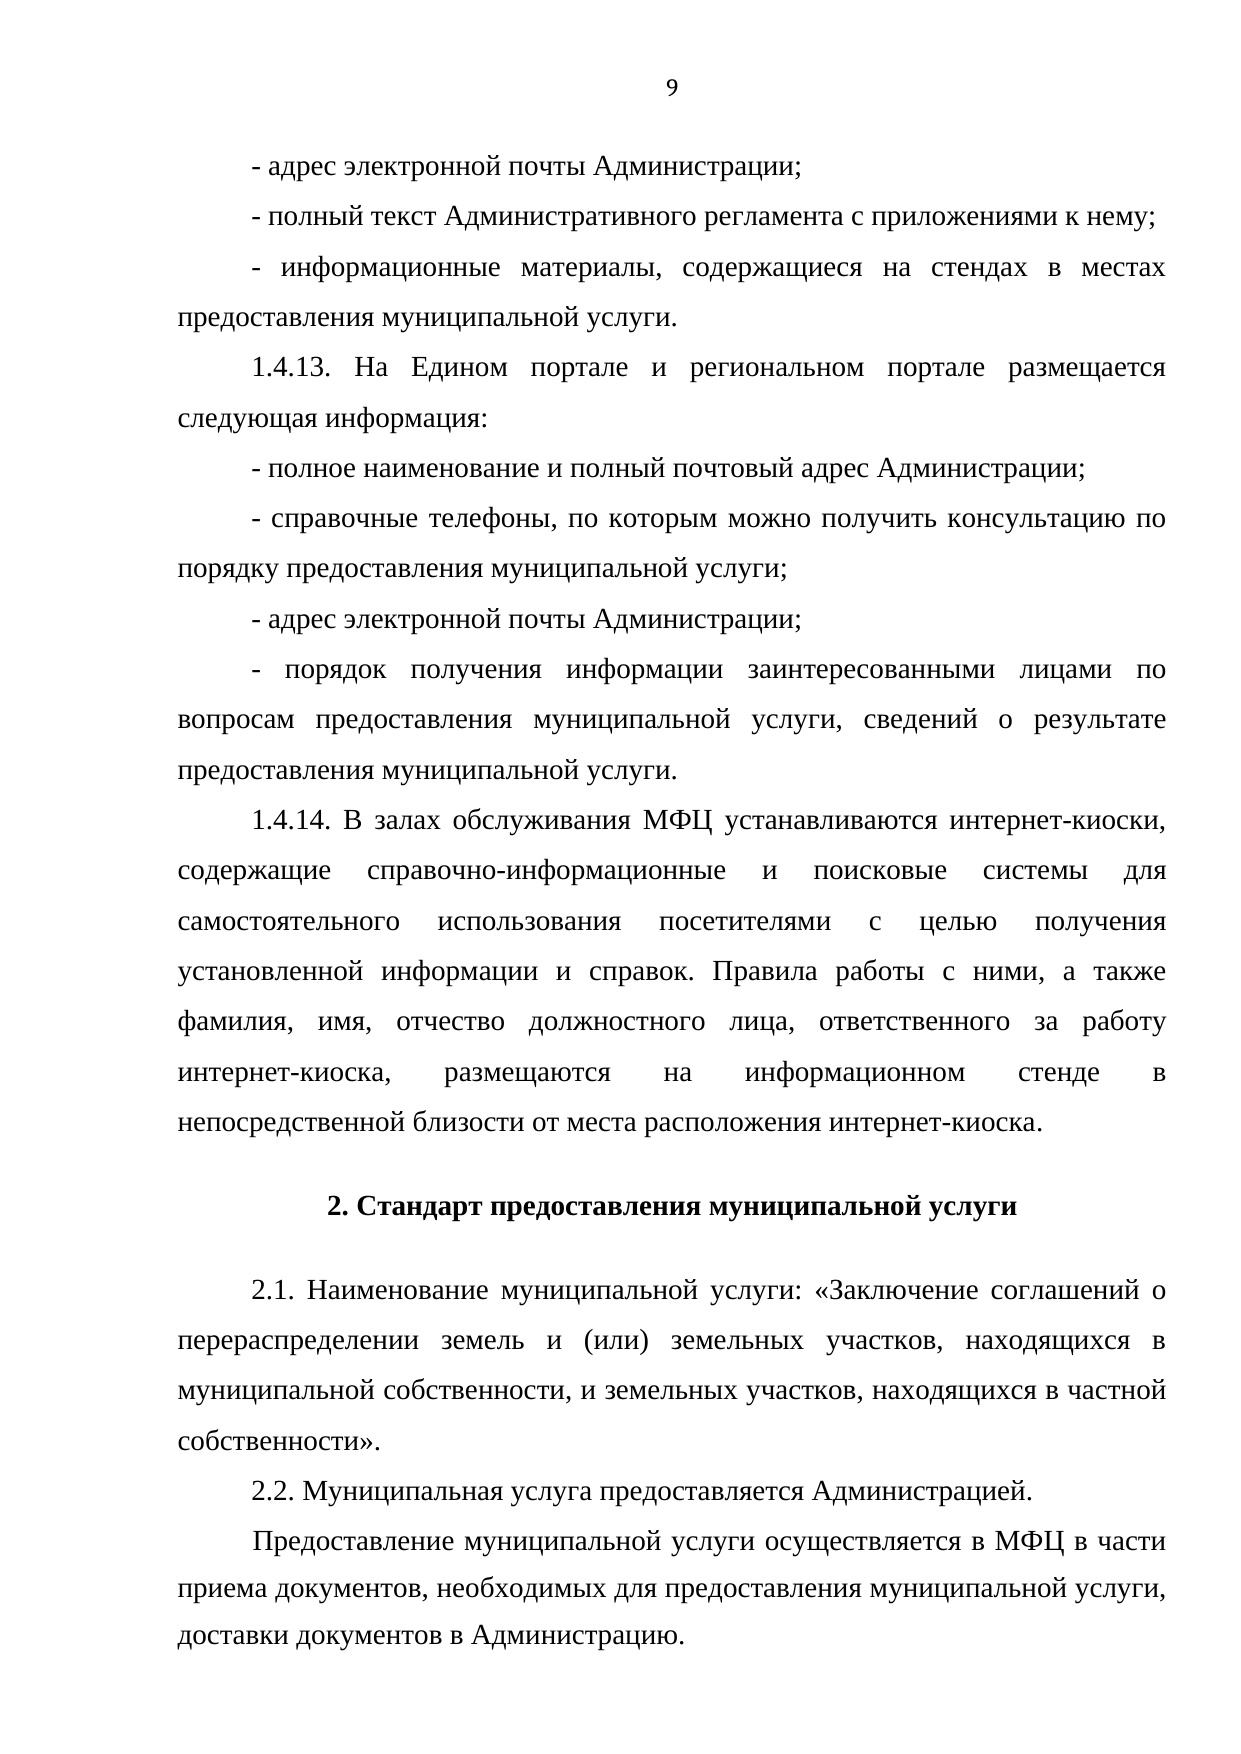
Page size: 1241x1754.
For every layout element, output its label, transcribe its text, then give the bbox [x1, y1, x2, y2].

text 1.4.14. В залах обслуживания МФЦ устанавливаются интернет-киоски, содержащие справочно-информационные и поисковые системы для самостоятельного использования посетителями с целью получения установленной информации и справок. Правила работы с ними, а также фамилия, имя, отчество должностного лица, ответственного за работу интернет-киоска, размещаются на информационном стенде в непосредственной близости от места расположения интернет-киоска. [177, 802, 1167, 1138]
text 1.4.13. На Едином портале и региональном портале размещается следующая информация: [177, 349, 1167, 433]
text Предоставление муниципальной услуги осуществляется в МФЦ в части приема документов, необходимых для предоставления муниципальной услуги, доставки документов в Администрацию. [177, 1523, 1167, 1651]
text - информационные материалы, содержащиеся на стендах в местах предоставления муниципальной услуги. [177, 249, 1167, 333]
text - полный текст Административного регламента с приложениями к нему; [177, 198, 1167, 232]
text - порядок получения информации заинтересованными лицами по вопросам предоставления муниципальной услуги, сведений о результате предоставления муниципальной услуги. [177, 651, 1167, 785]
text - справочные телефоны, по которым можно получить консультацию по порядку предоставления муниципальной услуги; [177, 500, 1167, 584]
text 2.1. Наименование муниципальной услуги: «Заключение соглашений о перераспределении земель и (или) земельных участков, находящихся в муниципальной собственности, и земельных участков, находящихся в частной собственности». [177, 1272, 1167, 1456]
text - адрес электронной почты Администрации; [177, 102, 1167, 182]
text 2.2. Муниципальная услуга предоставляется Администрацией. [177, 1473, 1167, 1507]
text - полное наименование и полный почтовый адрес Администрации; [177, 450, 1167, 483]
text 2. Стандарт предоставления муниципальной услуги [177, 1188, 1167, 1221]
text - адрес электронной почты Администрации; [177, 601, 1167, 634]
